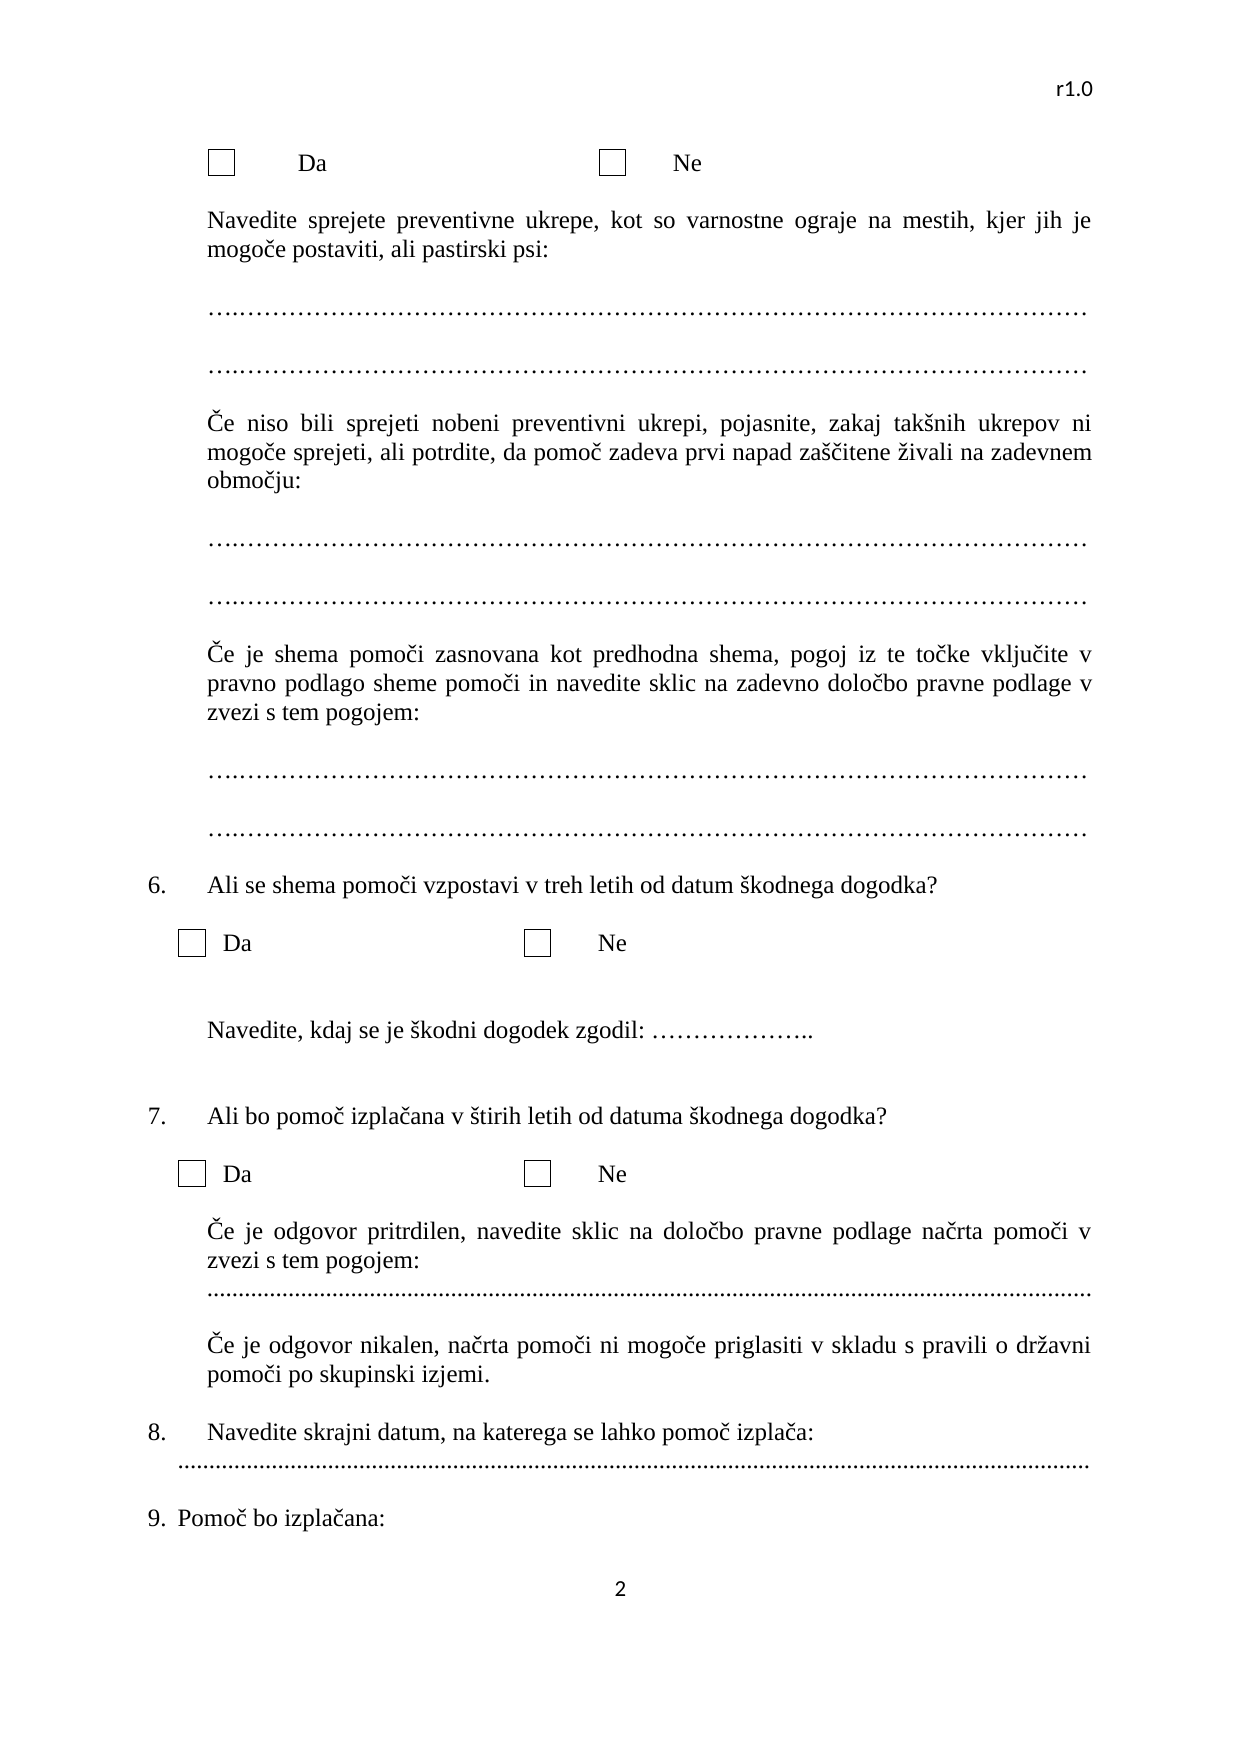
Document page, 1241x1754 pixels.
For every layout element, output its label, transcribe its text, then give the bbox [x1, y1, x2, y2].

list Ali bo pomoč izplačana v štirih letih od datuma škodnega dogodka? [148, 1101, 1093, 1130]
list Navedite skrajni datum, na katerega se lahko pomoč izplača: [148, 1417, 1093, 1446]
text Da Ne [207, 148, 1093, 176]
text ….………………………………………………………………………………………… [148, 755, 1093, 783]
text ….………………………………………………………………………………………… [148, 523, 1093, 552]
list Pomoč bo izplačana: [148, 1503, 1093, 1532]
text Če niso bili sprejeti nobeni preventivni ukrepi, pojasnite, zakaj takšnih ukrepov ni mogoče sprejeti, ali potrdite, da pomoč zadeva prvi napad zaščitene živali na zadevnem območju: [207, 408, 1093, 494]
text ….………………………………………………………………………………………… [148, 350, 1093, 379]
text Da Ne [177, 1159, 1093, 1188]
text ….………………………………………………………………………………………… [148, 581, 1093, 610]
text ….………………………………………………………………………………………… [148, 292, 1093, 321]
text Če je odgovor nikalen, načrta pomoči ni mogoče priglasiti v skladu s pravili o državni pomoči po skupinski izjemi. [207, 1331, 1093, 1388]
text ….………………………………………………………………………………………… [148, 813, 1093, 841]
text .................................................................................................................................................. [177, 1446, 1093, 1474]
text Če je odgovor pritrdilen, navedite sklic na določbo pravne podlage načrta pomoči v zvezi s tem pogojem: [207, 1216, 1093, 1274]
text Če je shema pomoči zasnovana kot predhodna shema, pogoj iz te točke vključite v pravno podlago sheme pomoči in navedite sklic na zadevno določbo pravne podlage v zvezi s tem pogojem: [207, 639, 1093, 726]
text Navedite, kdaj se je škodni dogodek zgodil: ……………….. [207, 1015, 1093, 1043]
list Ali se shema pomoči vzpostavi v treh letih od datum škodnega dogodka? [148, 871, 1093, 899]
text Navedite sprejete preventivne ukrepe, kot so varnostne ograje na mestih, kjer jih je mogoče postaviti, ali pastirski psi: [207, 206, 1093, 263]
text Da Ne [177, 928, 1093, 957]
